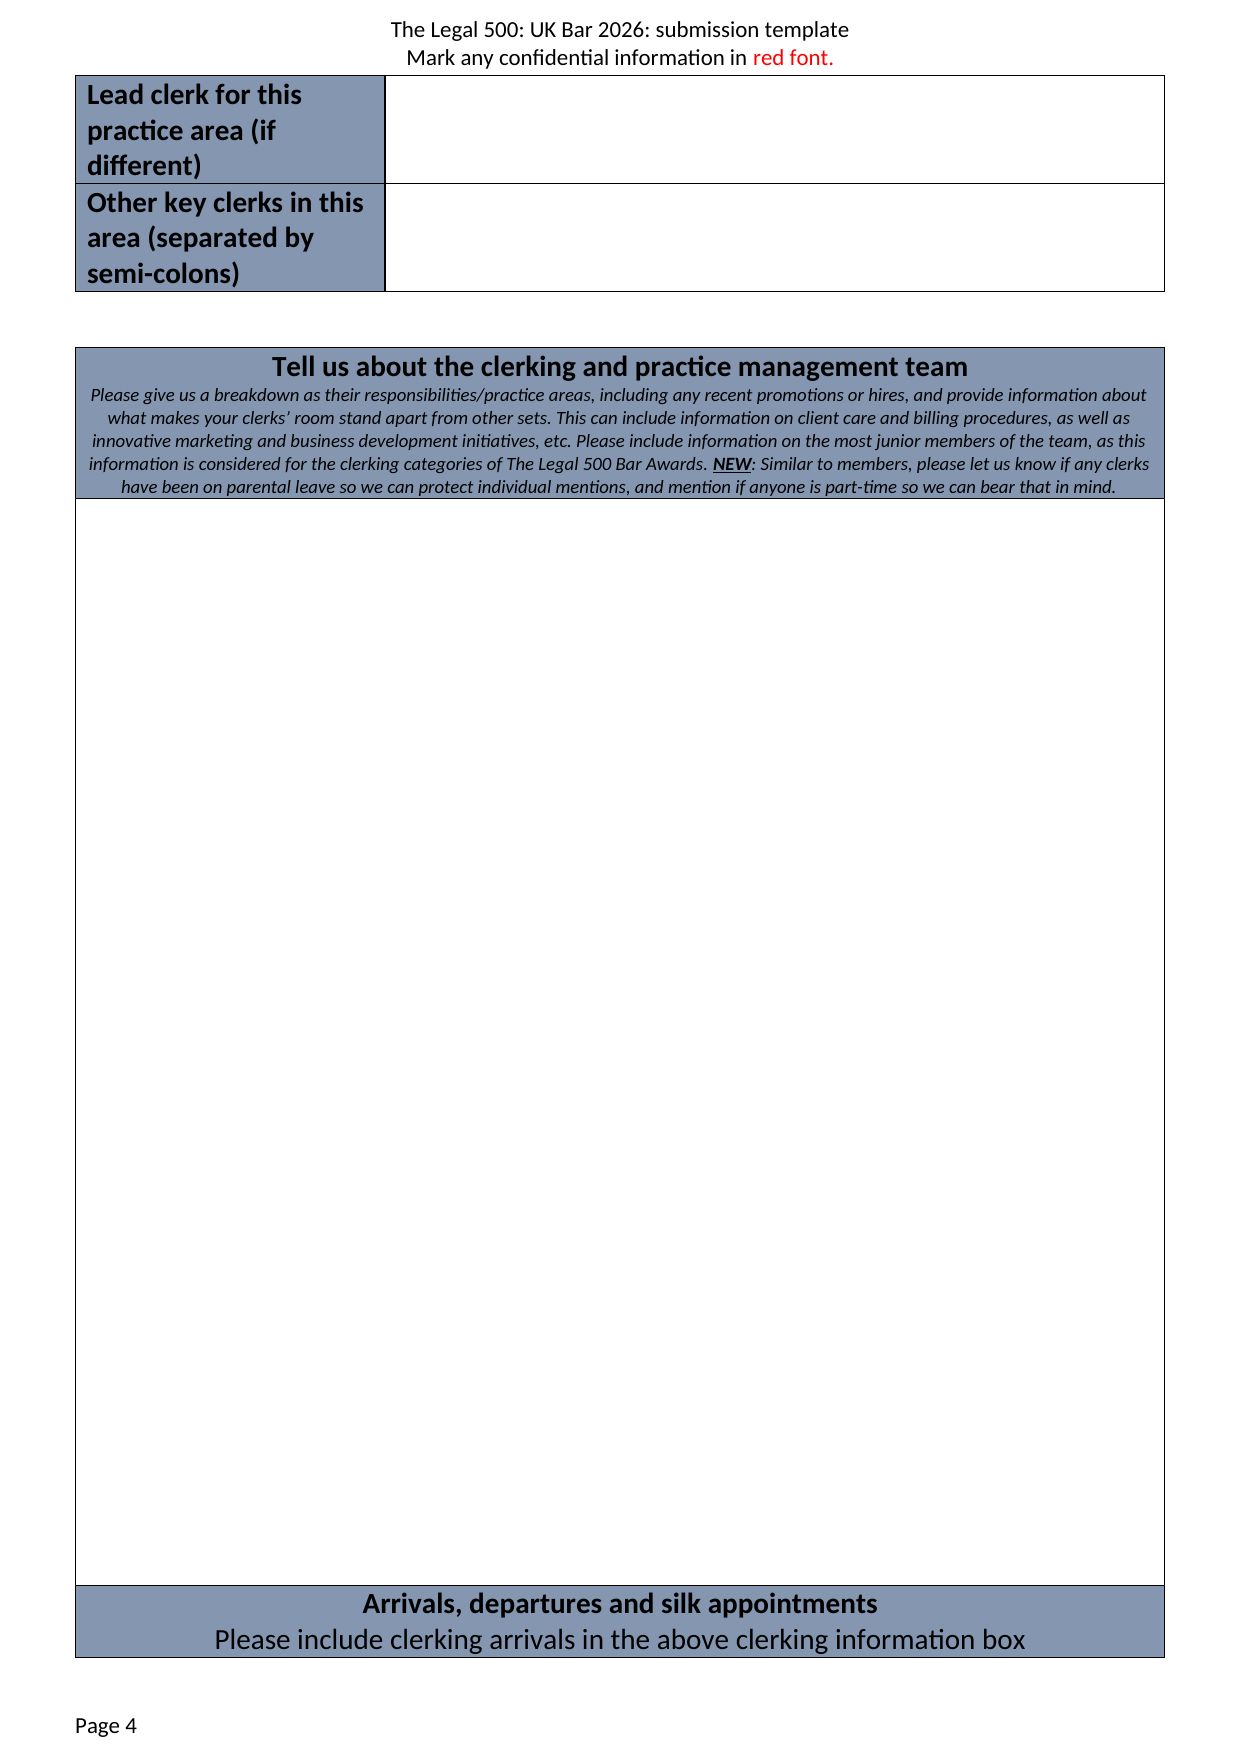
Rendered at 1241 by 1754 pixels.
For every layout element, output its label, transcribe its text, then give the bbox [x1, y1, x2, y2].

table_cell Lead clerk for this practice area (if different) [76, 76, 384, 183]
table_cell Other key clerks in this area (separated by semi-colons) [76, 184, 384, 291]
table_cell [76, 499, 1164, 1584]
table_header Tell us about the clerking and practice management team Please give us a breakdown as their responsibilities/practice areas, including any recent promotions or hires, and provide information about what makes your clerks’ room stand apart from other sets. This can include information on client care and billing procedures, as well as innovative marketing and business development initiatives, etc. Please include information on the most junior members of the team, as this information is considered for the clerking categories of The Legal 500 Bar Awards. NEW: Similar to members, please let us know if any clerks have been on parental leave so we can protect individual mentions, and mention if anyone is part-time so we can bear that in mind. [76, 348, 1164, 498]
table_cell [386, 76, 1164, 183]
table_cell Arrivals, departures and silk appointments Please include clerking arrivals in the above clerking information box [76, 1586, 1164, 1657]
table_cell [386, 184, 1164, 291]
